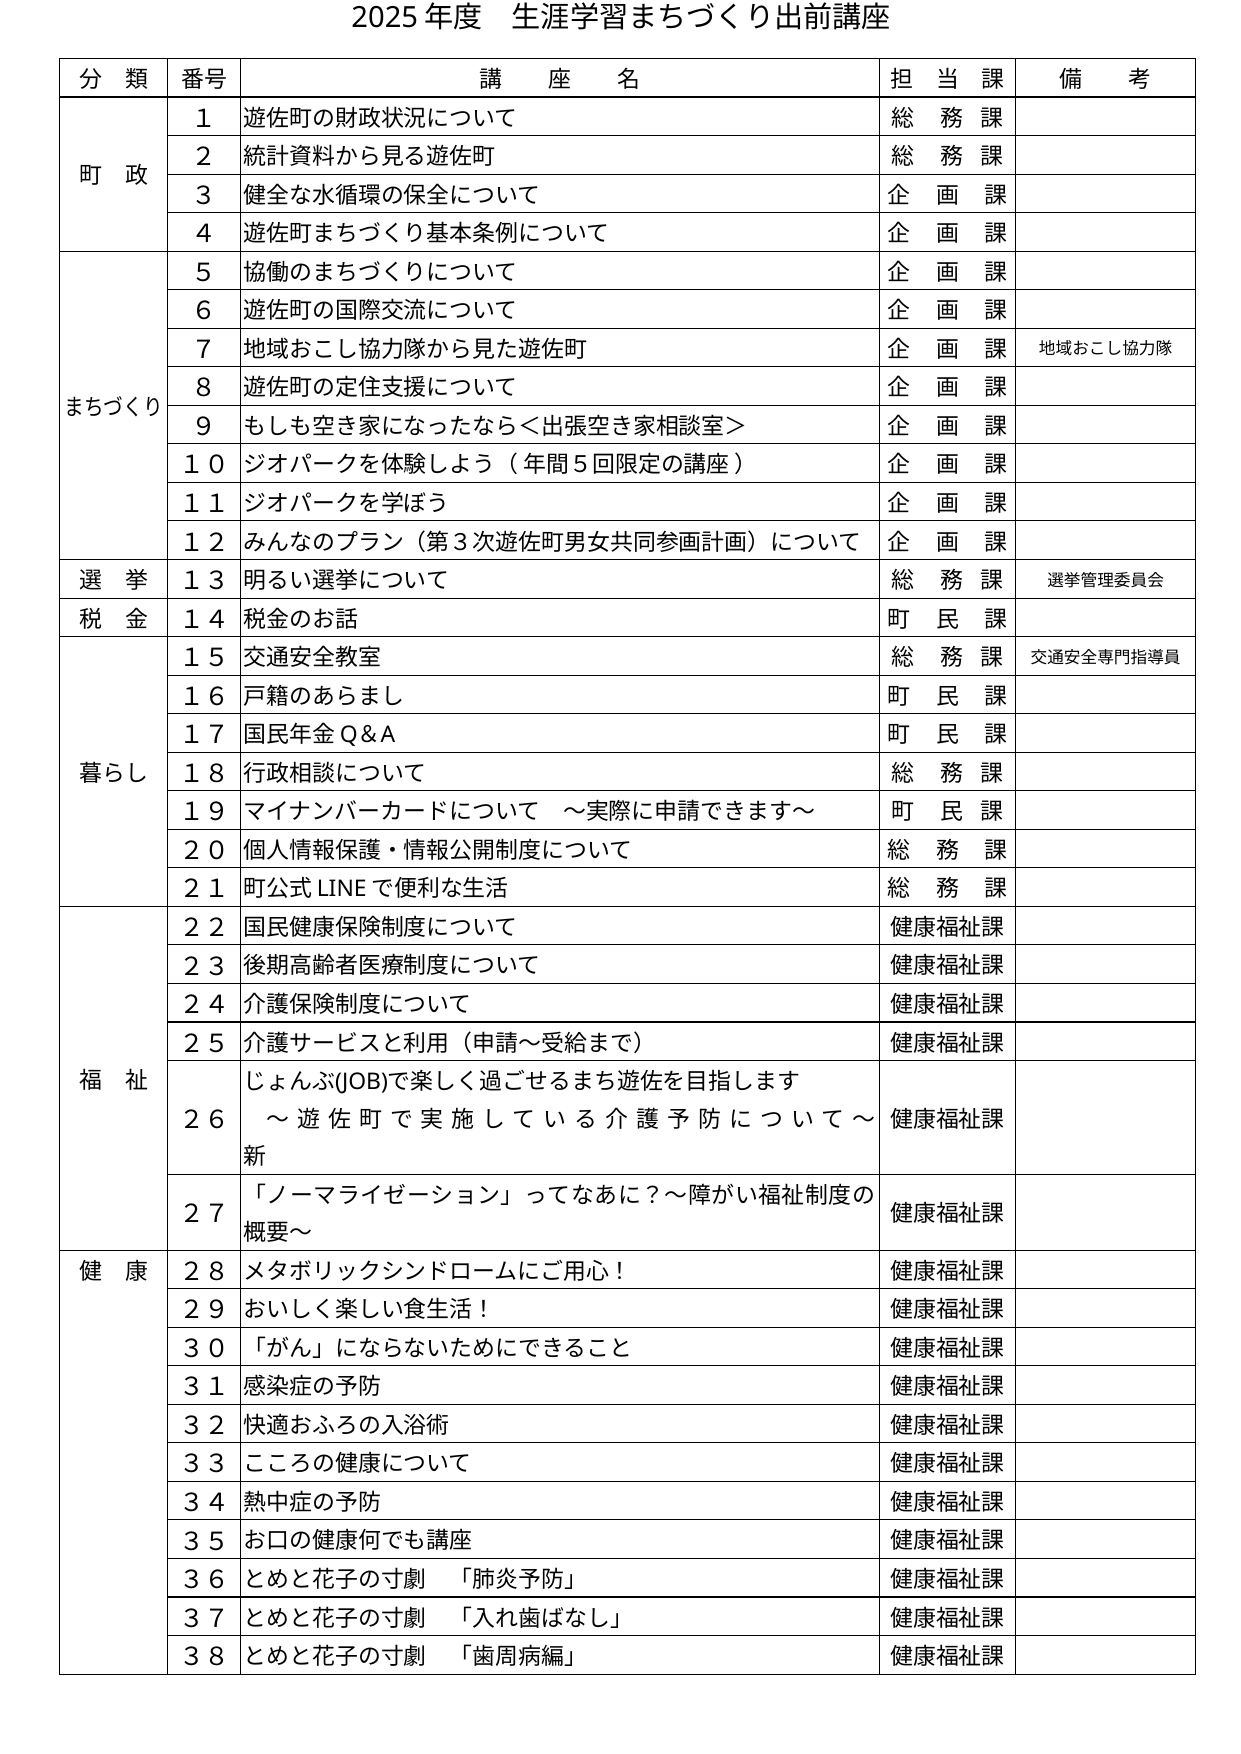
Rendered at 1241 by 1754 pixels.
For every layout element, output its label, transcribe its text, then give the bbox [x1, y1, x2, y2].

table_cell 町 民 課 [880, 791, 1015, 829]
table_cell まちづくり [60, 252, 167, 559]
table_cell 健康福祉課 [880, 1559, 1015, 1596]
table_cell 遊佐町まちづくり基本条例について [241, 213, 879, 251]
table_cell 税金のお話 [241, 599, 879, 636]
table_cell ２ [168, 136, 240, 173]
table_cell 地域おこし協力隊から見た遊佐町 [241, 329, 879, 366]
table_cell ３０ [168, 1328, 240, 1365]
table_header 分 類 [60, 59, 167, 96]
table_cell ３３ [168, 1443, 240, 1481]
table_cell 企 画 課 [880, 213, 1015, 251]
table_cell 遊佐町の定住支援について [241, 367, 879, 405]
table_cell 協働のまちづくりについて [241, 252, 879, 289]
table_cell ８ [168, 367, 240, 405]
table_cell ２０ [168, 830, 240, 867]
table_cell 暮らし [60, 637, 167, 906]
table_cell [1016, 599, 1195, 636]
table_cell 交通安全教室 [241, 637, 879, 674]
table_cell 地域おこし協力隊 [1016, 329, 1195, 366]
table_cell １１ [168, 483, 240, 520]
table_cell 遊佐町の財政状況について [241, 98, 879, 135]
table_cell 町 政 [60, 98, 167, 251]
table_cell 健康福祉課 [880, 1636, 1015, 1673]
table_cell 総 務 課 [880, 830, 1015, 867]
table_cell ３５ [168, 1520, 240, 1558]
table_cell ３２ [168, 1405, 240, 1442]
table_cell じょんぶ(JOB)で楽しく過ごせるまち遊佐を目指します ～遊佐町で実施している介護予防について～ 新 [241, 1061, 879, 1173]
table_cell 介護サービスと利用（申請～受給まで） [241, 1023, 879, 1060]
table_cell 健康福祉課 [880, 1023, 1015, 1060]
table_cell １ [168, 98, 240, 135]
table_cell 統計資料から見る遊佐町 [241, 136, 879, 173]
table_cell [1016, 175, 1195, 212]
table_cell 総 務 課 [880, 98, 1015, 135]
table_cell ３６ [168, 1559, 240, 1596]
table_cell 町 民 課 [880, 676, 1015, 713]
table_cell マイナンバーカードについて ～実際に申請できます～ [241, 791, 879, 829]
table_cell ６ [168, 290, 240, 328]
table_cell [1016, 213, 1195, 251]
table_cell ３ [168, 175, 240, 212]
table_cell １３ [168, 560, 240, 597]
table_cell [1016, 1636, 1195, 1673]
table_cell 企 画 課 [880, 175, 1015, 212]
table_cell 企 画 課 [880, 521, 1015, 559]
table_cell 熱中症の予防 [241, 1482, 879, 1519]
table_cell 健康福祉課 [880, 1482, 1015, 1519]
table_cell [1016, 367, 1195, 405]
table_cell 企 画 課 [880, 483, 1015, 520]
table_cell とめと花子の寸劇 「入れ歯ばなし」 [241, 1598, 879, 1635]
table_cell [1016, 1598, 1195, 1635]
table_cell [1016, 1251, 1195, 1288]
table_cell とめと花子の寸劇 「肺炎予防」 [241, 1559, 879, 1596]
table_cell [1016, 252, 1195, 289]
table_cell ３４ [168, 1482, 240, 1519]
table_cell ２５ [168, 1023, 240, 1060]
table_cell 総 務 課 [880, 136, 1015, 173]
table_cell こころの健康について [241, 1443, 879, 1481]
table_cell 町公式LINEで便利な生活 [241, 868, 879, 906]
table_cell ３１ [168, 1366, 240, 1404]
table_cell ２８ [168, 1251, 240, 1288]
table_cell 健康福祉課 [880, 1061, 1015, 1173]
table_cell みんなのプラン（第３次遊佐町男女共同参画計画）について [241, 521, 879, 559]
table_cell 健康福祉課 [880, 907, 1015, 944]
table_header 講 座 名 [241, 59, 879, 96]
table_cell ２４ [168, 984, 240, 1021]
table_cell １９ [168, 791, 240, 829]
table_cell ジオパークを体験しよう（ 年間５回限定の講座 ） [241, 444, 879, 482]
table_cell ジオパークを学ぼう [241, 483, 879, 520]
table_cell １２ [168, 521, 240, 559]
table_cell 選 挙 [60, 560, 167, 597]
table_cell 健康福祉課 [880, 1366, 1015, 1404]
table_cell ３７ [168, 1598, 240, 1635]
table_cell 健康福祉課 [880, 1251, 1015, 1288]
table_cell おいしく楽しい食生活！ [241, 1289, 879, 1327]
table_cell ２３ [168, 945, 240, 983]
table_cell [1016, 1366, 1195, 1404]
table_cell [1016, 1175, 1195, 1249]
table_cell [1016, 1405, 1195, 1442]
table_cell 企 画 課 [880, 367, 1015, 405]
table_cell 快適おふろの入浴術 [241, 1405, 879, 1442]
table_cell 戸籍のあらまし [241, 676, 879, 713]
table_cell 「がん」にならないためにできること [241, 1328, 879, 1365]
table_cell お口の健康何でも講座 [241, 1520, 879, 1558]
table_cell 健康福祉課 [880, 1328, 1015, 1365]
table_cell 遊佐町の国際交流について [241, 290, 879, 328]
table_cell 総 務 課 [880, 753, 1015, 790]
table_cell [1016, 1328, 1195, 1365]
table_cell [1016, 868, 1195, 906]
table_cell 健全な水循環の保全について [241, 175, 879, 212]
table_cell １０ [168, 444, 240, 482]
table_cell [1016, 1559, 1195, 1596]
table_cell [1016, 444, 1195, 482]
table_cell [1016, 753, 1195, 790]
table_cell 交通安全専門指導員 [1016, 637, 1195, 674]
table_cell 後期高齢者医療制度について [241, 945, 879, 983]
table_cell 税 金 [60, 599, 167, 636]
table_cell 健康福祉課 [880, 984, 1015, 1021]
table_cell [1016, 521, 1195, 559]
table_cell [1016, 406, 1195, 443]
table_cell [1016, 483, 1195, 520]
table_cell 選挙管理委員会 [1016, 560, 1195, 597]
table_cell [1016, 945, 1195, 983]
table_cell 総 務 課 [880, 560, 1015, 597]
table_cell [1016, 1443, 1195, 1481]
table_cell 健康福祉課 [880, 1443, 1015, 1481]
table_cell 個人情報保護・情報公開制度について [241, 830, 879, 867]
table_cell 「ノーマライゼーション」ってなあに？～障がい福祉制度の概要～ [241, 1175, 879, 1249]
table_cell 介護保険制度について [241, 984, 879, 1021]
table_cell 企 画 課 [880, 406, 1015, 443]
table_cell 明るい選挙について [241, 560, 879, 597]
table_cell 健康福祉課 [880, 1175, 1015, 1249]
table_cell ２７ [168, 1175, 240, 1249]
table_cell 健康福祉課 [880, 945, 1015, 983]
table_cell [1016, 984, 1195, 1021]
table_cell 企 画 課 [880, 444, 1015, 482]
table_cell 町 民 課 [880, 714, 1015, 752]
table_cell [1016, 1023, 1195, 1060]
table_cell ２２ [168, 907, 240, 944]
table_header 番号 [168, 59, 240, 96]
table_cell 国民年金Q＆A [241, 714, 879, 752]
table_cell [1016, 791, 1195, 829]
table_cell ５ [168, 252, 240, 289]
table_header 備 考 [1016, 59, 1195, 96]
table_cell 感染症の予防 [241, 1366, 879, 1404]
table_cell 総 務 課 [880, 637, 1015, 674]
table_cell １６ [168, 676, 240, 713]
table_cell １７ [168, 714, 240, 752]
table_cell [1016, 136, 1195, 173]
table_cell ７ [168, 329, 240, 366]
table_cell ４ [168, 213, 240, 251]
table_cell [1016, 676, 1195, 713]
table_cell もしも空き家になったなら＜出張空き家相談室＞ [241, 406, 879, 443]
table_cell [1016, 1520, 1195, 1558]
table_cell [1016, 1482, 1195, 1519]
table_header 担 当 課 [880, 59, 1015, 96]
table_cell ２６ [168, 1061, 240, 1173]
table_cell 企 画 課 [880, 329, 1015, 366]
table_cell とめと花子の寸劇 「歯周病編」 [241, 1636, 879, 1673]
table_cell [1016, 1061, 1195, 1173]
table_cell ３８ [168, 1636, 240, 1673]
table_cell 健康福祉課 [880, 1598, 1015, 1635]
table_cell メタボリックシンドロームにご用心！ [241, 1251, 879, 1288]
table_cell １８ [168, 753, 240, 790]
table_cell [1016, 1289, 1195, 1327]
table_cell 健康福祉課 [880, 1520, 1015, 1558]
table_cell 健 康 [60, 1251, 167, 1673]
table_cell 行政相談について [241, 753, 879, 790]
table_cell 国民健康保険制度について [241, 907, 879, 944]
table_cell １５ [168, 637, 240, 674]
table_cell 健康福祉課 [880, 1289, 1015, 1327]
table_cell [1016, 907, 1195, 944]
table_cell [1016, 98, 1195, 135]
table_cell ２１ [168, 868, 240, 906]
table_cell １４ [168, 599, 240, 636]
table_cell ９ [168, 406, 240, 443]
table_cell 企 画 課 [880, 252, 1015, 289]
table_cell 福 祉 [60, 907, 167, 1249]
table_cell 町 民 課 [880, 599, 1015, 636]
table_cell 健康福祉課 [880, 1405, 1015, 1442]
table_cell 総 務 課 [880, 868, 1015, 906]
table_cell 企 画 課 [880, 290, 1015, 328]
table_cell [1016, 830, 1195, 867]
table_cell [1016, 714, 1195, 752]
table_cell ２９ [168, 1289, 240, 1327]
table_cell [1016, 290, 1195, 328]
